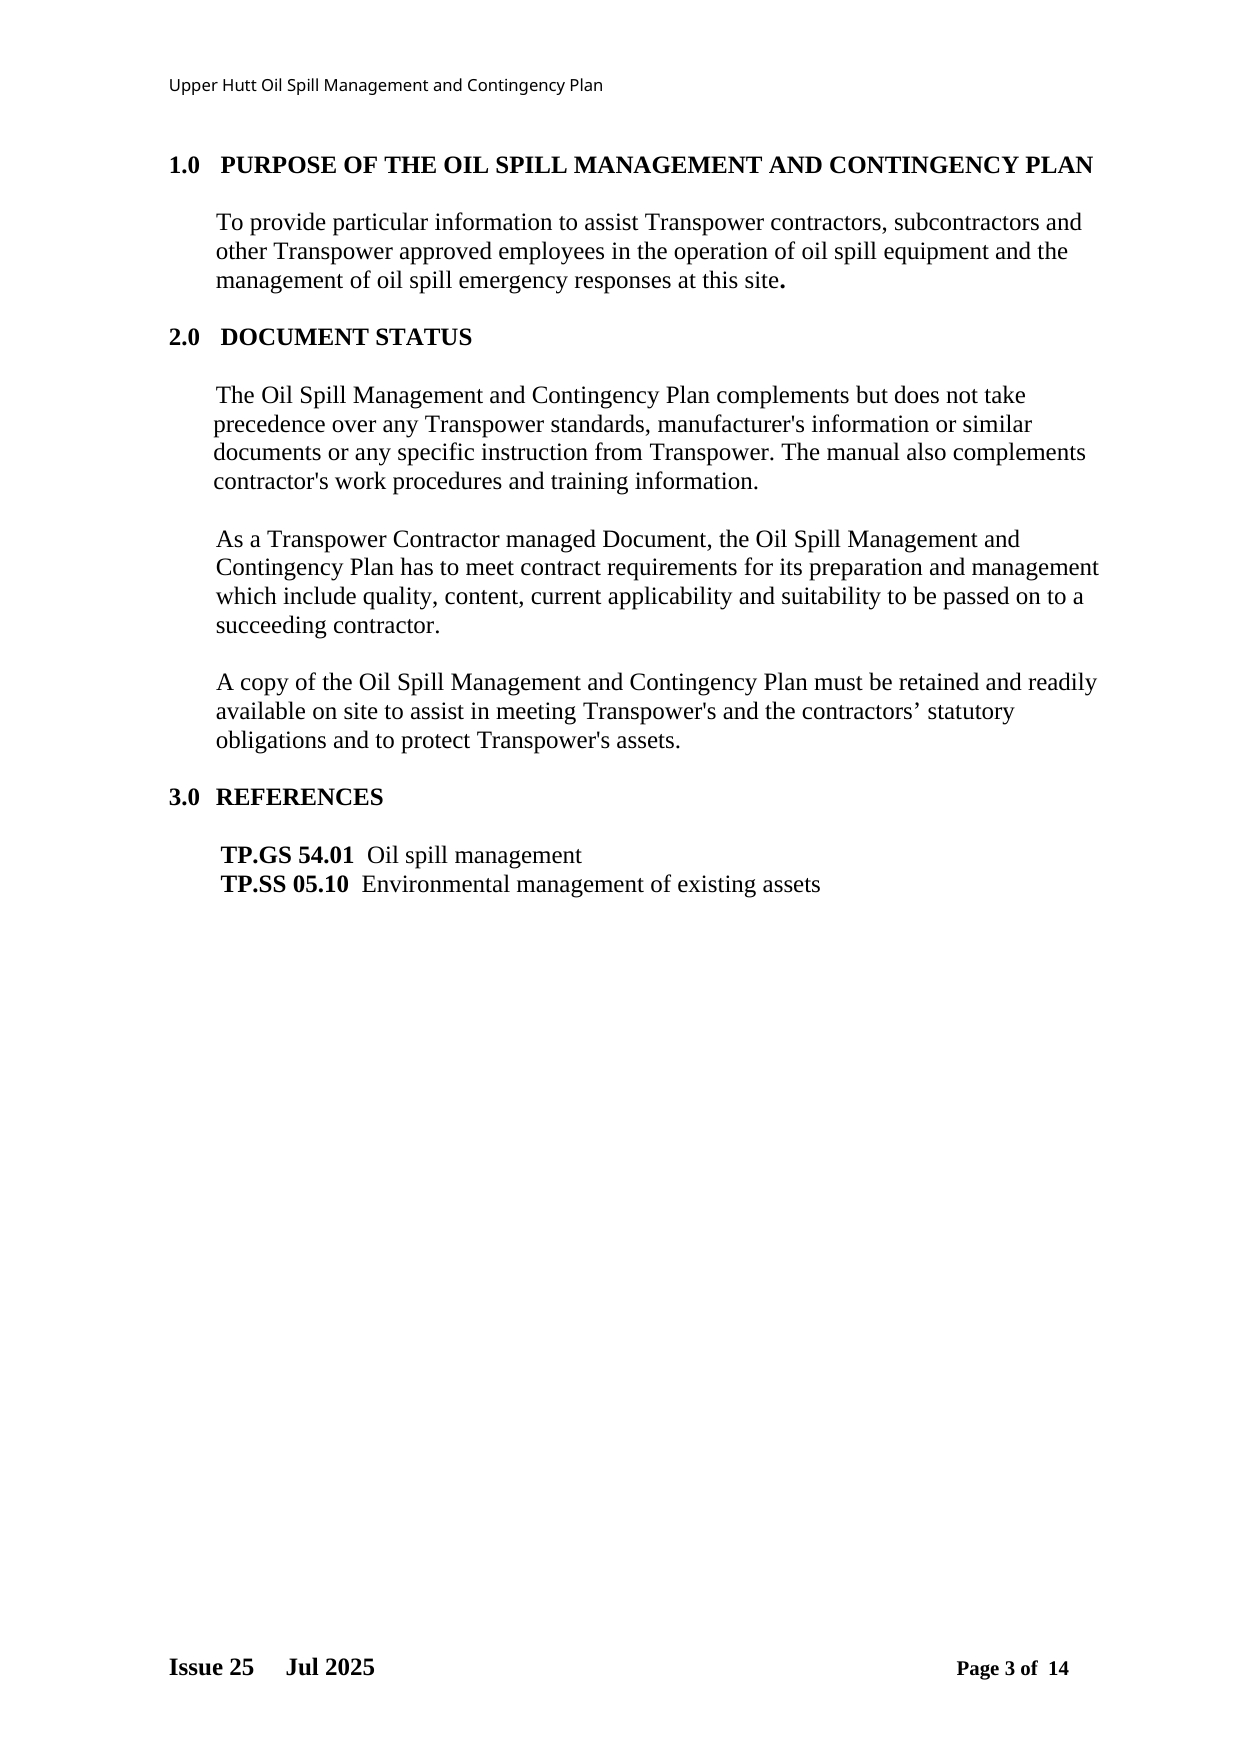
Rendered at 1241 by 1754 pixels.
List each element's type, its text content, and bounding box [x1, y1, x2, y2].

text As a Transpower Contractor managed Document, the Oil Spill Management and Contingency Plan has to meet contract requirements for its preparation and management which include quality, content, current applicability and suitability to be passed on to a succeeding contractor. [216, 524, 1115, 639]
subtitle PURPOSE OF THE OIL SPILL MANAGEMENT CONTINGENCY PLAN [169, 150, 1115, 179]
text The Oil Spill Management and Contingency Plan complements but does not take precedence over any Transpower standards, manufacturer's information or similar documents or any specific instruction from Transpower. The manual also complements contractor's work procedures and training information. [213, 380, 1115, 495]
list DOCUMENT STATUS [169, 322, 1115, 351]
list TP.SS 05.10 Environmental management of existing assets [220, 869, 1115, 897]
subtitle To provide particular information to assist Transpower contractors, subcontractors and other Transpower approved employees in the operation of oil spill equipment and the management of oil spill emergency responses at this site. [216, 207, 1115, 294]
list TP.GS 54.01 Oil spill management [220, 840, 1115, 869]
list REFERENCES [169, 782, 1115, 811]
text A copy of the Oil Spill Management and Contingency Plan must be retained and readily available on site to assist in meeting Transpower's and the contractors’ statutory obligations and to protect Transpower's assets. [216, 667, 1115, 754]
